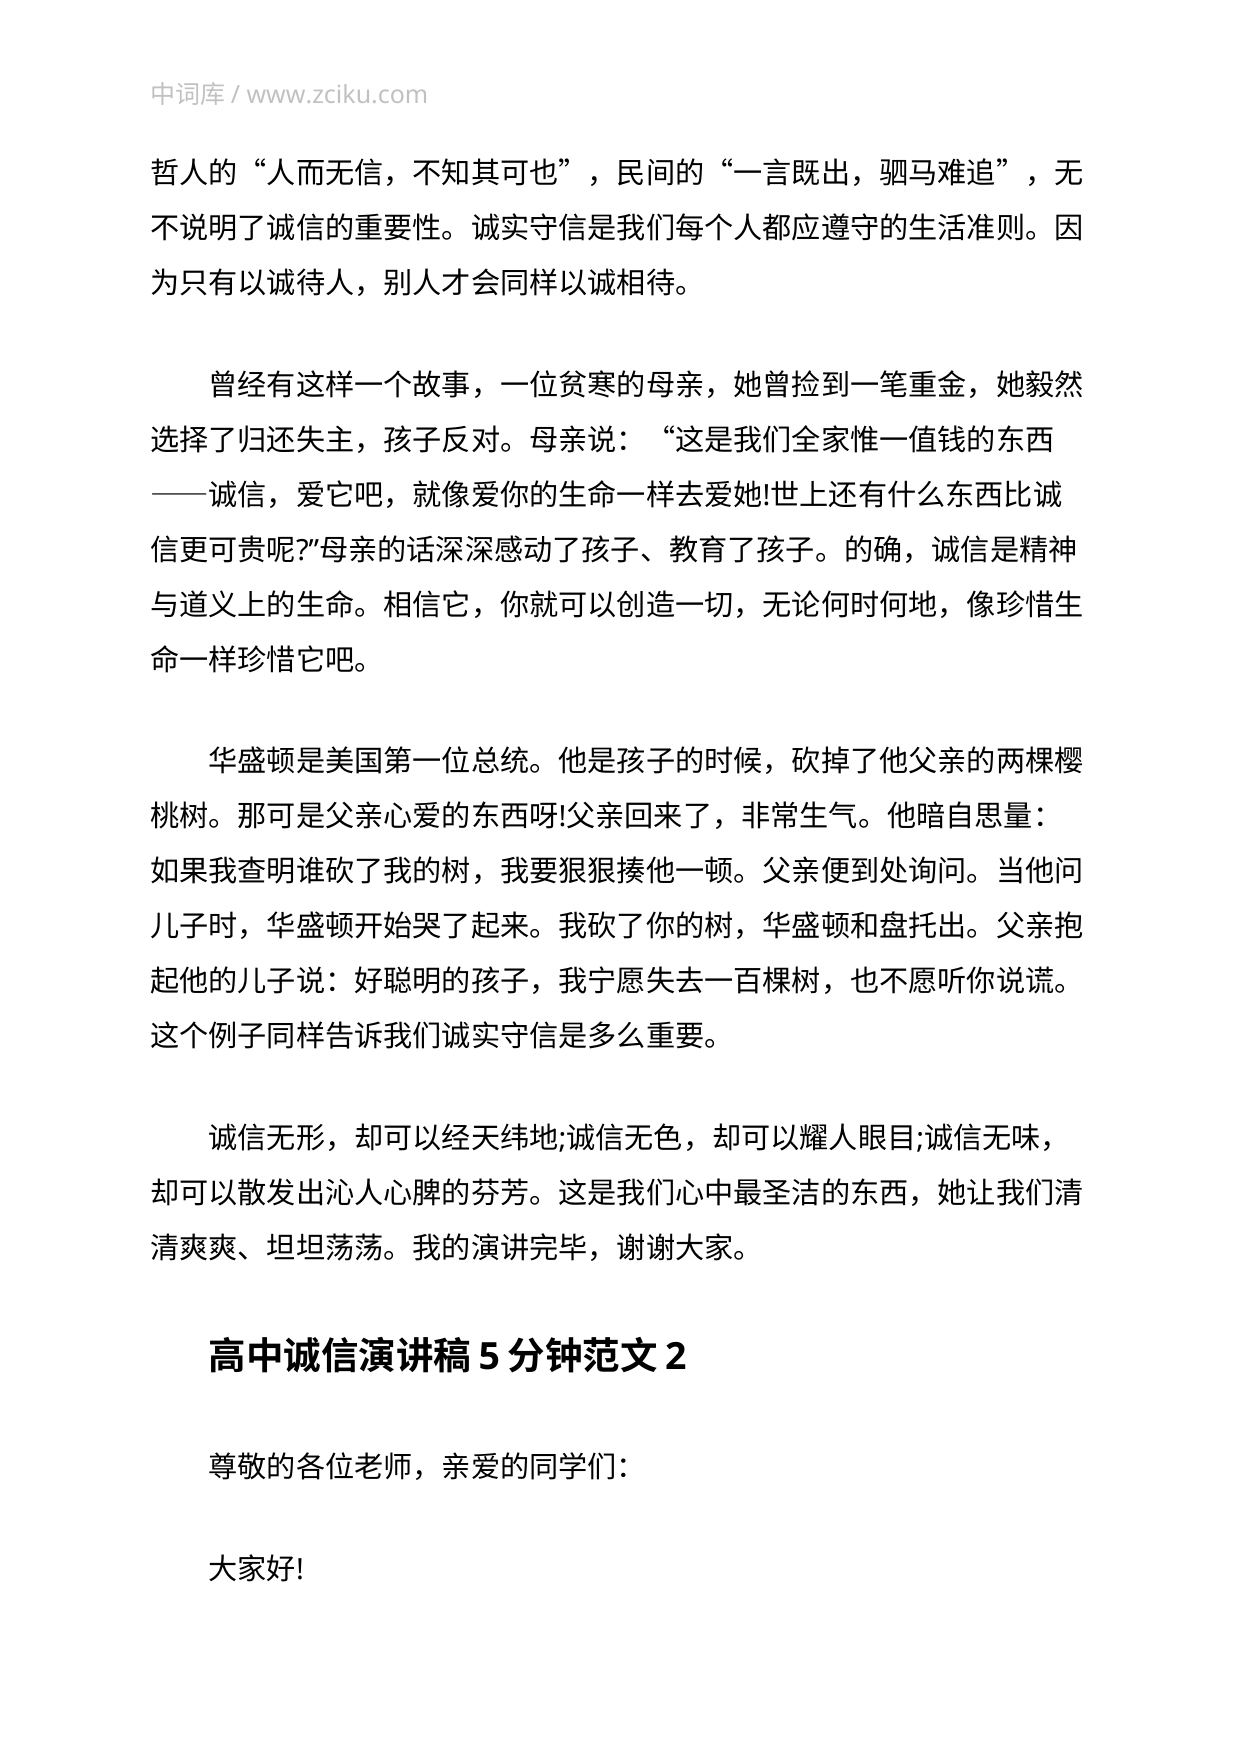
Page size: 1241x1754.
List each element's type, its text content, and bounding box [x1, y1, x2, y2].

text 尊敬的各位老师，亲爱的同学们： [150, 1444, 1090, 1486]
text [150, 150, 1090, 302]
text 曾经有这样一个故事，一位贫寒的母亲，她曾捡到一笔重金，她毅然选择了归还失主，孩子反对。母亲说：“这是我们全家惟一值钱的东西——诚信，爱它吧，就像爱你的生命一样去爱她!世上还有什么东西比诚信更可贵呢?”母亲的话深深感动了孩子、教育了孩子。的确，诚信是精神与道义上的生命。相信它，你就可以创造一切，无论何时何地，像珍惜生命一样珍惜它吧。 [150, 362, 1090, 678]
text 高中诚信演讲稿5分钟范文2 [150, 1326, 1090, 1381]
text 诚信无形，却可以经天纬地;诚信无色，却可以耀人眼目;诚信无味，却可以散发出沁人心脾的芬芳。这是我们心中最圣洁的东西，她让我们清清爽爽、坦坦荡荡。我的演讲完毕，谢谢大家。 [150, 1114, 1090, 1267]
text 大家好! [150, 1545, 1090, 1588]
text 华盛顿是美国第一位总统。他是孩子的时候，砍掉了他父亲的两棵樱桃树。那可是父亲心爱的东西呀!父亲回来了，非常生气。他暗自思量：如果我查明谁砍了我的树，我要狠狠揍他一顿。父亲便到处询问。当他问儿子时，华盛顿开始哭了起来。我砍了你的树，华盛顿和盘托出。父亲抱起他的儿子说：好聪明的孩子，我宁愿失去一百棵树，也不愿听你说谎。这个例子同样告诉我们诚实守信是多么重要。 [150, 738, 1090, 1055]
